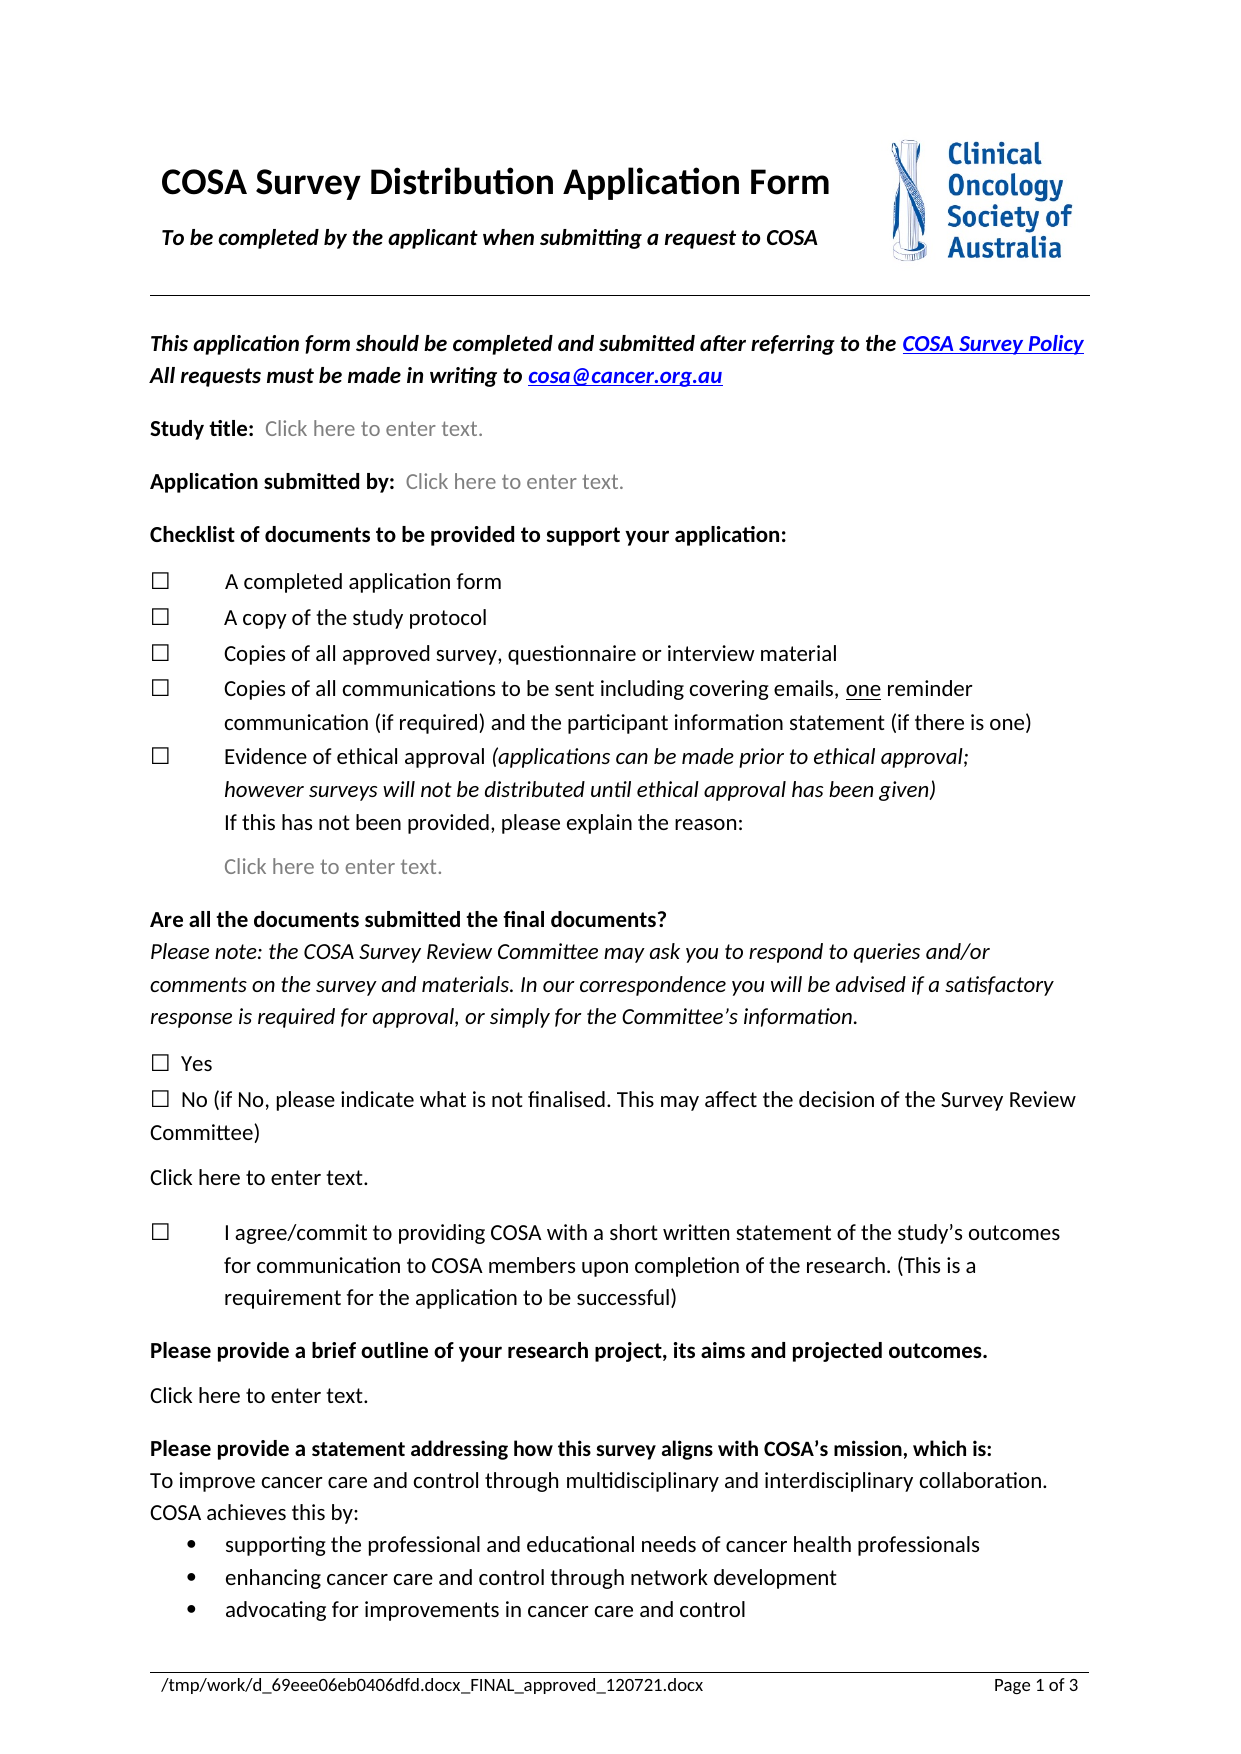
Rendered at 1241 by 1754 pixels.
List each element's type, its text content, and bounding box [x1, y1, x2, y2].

text No (if No, please indicate what is not finalised. This may affect the decision of the Survey Review Committee) [150, 1082, 1090, 1146]
table_header [859, 118, 1090, 295]
text I agree/commit to providing COSA with a short written statement of the study’s outcomes for communication to COSA members upon completion of the research. (This is a requirement for the application to be successful) [150, 1216, 1090, 1311]
text A copy of the study protocol [150, 601, 1090, 632]
text Application submitted by: [150, 467, 1090, 495]
text Copies of all approved survey, questionnaire or interview material [150, 636, 1090, 668]
text Evidence of ethical approval (applications can be made prior to ethical approval; however surveys will not be distributed until ethical approval has been given) [150, 740, 1090, 803]
list enhancing cancer care and control through network development [187, 1563, 1090, 1591]
picture [870, 118, 1091, 279]
text COSA achieves this by: [150, 1498, 1090, 1526]
text Please provide a statement addressing how this survey aligns with COSA’s mission, which is: To improve cancer care and control through multidisciplinary and interdisciplinary collaboration. [150, 1434, 1090, 1494]
text Copies of all communications to be sent including covering emails, one reminder communication (if required) and the participant information statement (if there is one) [150, 672, 1090, 736]
text If this has not been provided, please explain the reason: [150, 808, 1090, 836]
table_header COSA Survey Distribution Application Form To be completed by the applicant when submitting a request to COSA [150, 118, 859, 295]
text Are all the documents submitted the final documents? Please note: the COSA Survey Review Committee may ask you to respond to queries and/or comments on the survey and materials. In our correspondence you will be advised if a satisfactory response is required for approval, or simply for the Committee’s information. [150, 905, 1090, 1030]
text This application form should be completed and submitted after referring to the COSA Survey Policy All requests must be made in writing to cosa@cancer.org.au [150, 329, 1090, 389]
text A completed application form [150, 564, 1090, 596]
text Checklist of documents to be provided to support your application: [150, 520, 1090, 548]
list advocating for improvements in cancer care and control [187, 1595, 1090, 1623]
text Please provide a brief outline of your research project, its aims and projected outcomes. [150, 1336, 1090, 1364]
list supporting the professional and educational needs of cancer health professionals [187, 1531, 1090, 1558]
text Yes [150, 1047, 1090, 1078]
text Study title: [150, 414, 1090, 442]
